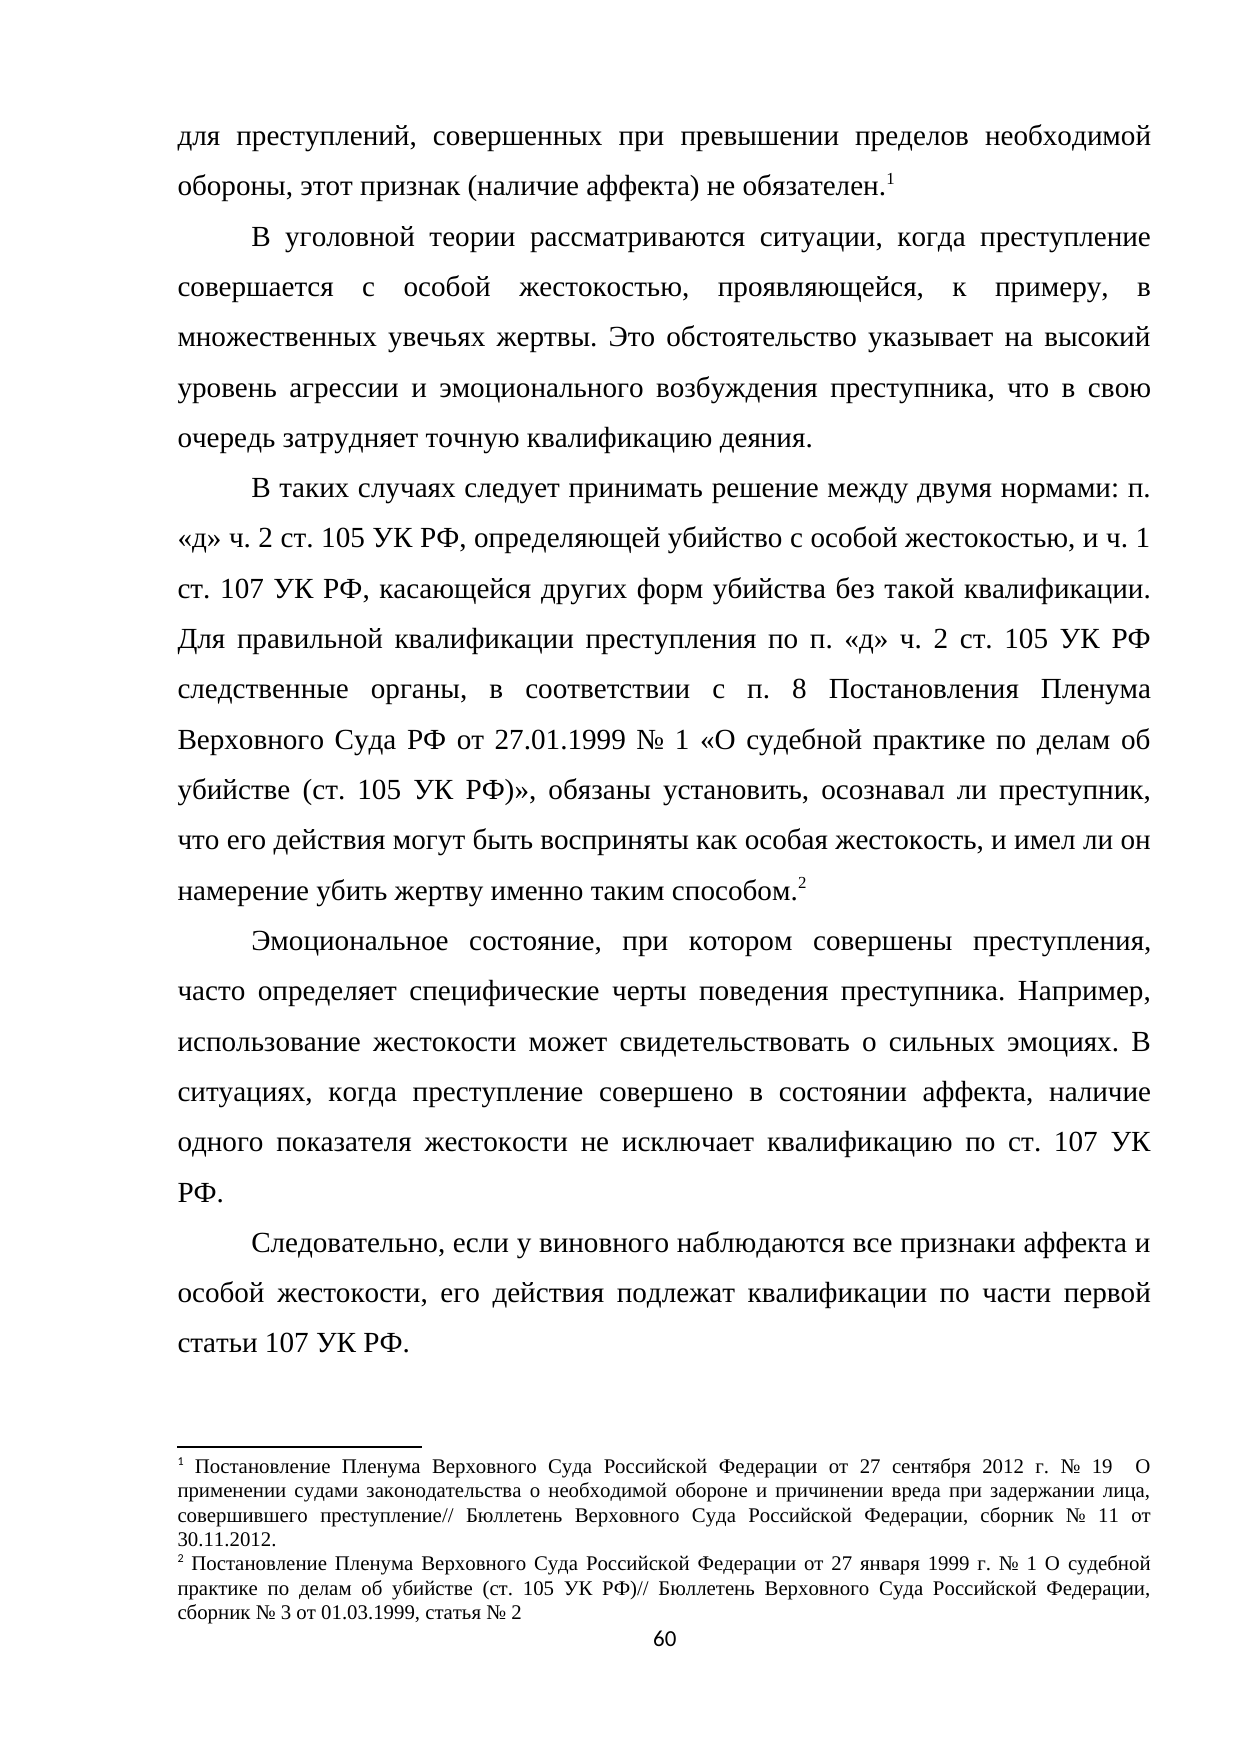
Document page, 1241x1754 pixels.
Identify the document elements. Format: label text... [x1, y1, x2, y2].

text В таких случаях следует принимать решение между двумя нормами: п. «д» ч. 2 ст. 105 УК РФ, определяющей убийство с особой жестокостью, и ч. 1 ст. 107 УК РФ, касающейся других форм убийства без такой квалификации. Для правильной квалификации преступления по п. «д» ч. 2 ст. 105 УК РФ следственные органы, в соответствии с п. 8 Постановления Пленума Верховного Суда РФ от 27.01.1999 № 1 «О судебной практике по делам об убийстве (ст. 105 УК РФ)», обязаны установить, осознавал ли преступник, что его действия могут быть восприняты как особая жестокость, и имел ли он намерение убить жертву именно таким способом. [177, 470, 1152, 906]
text В уголовной теории рассматриваются ситуации, когда преступление совершается с особой жестокостью, проявляющейся, к примеру, в множественных увечьях жертвы. Это обстоятельство указывает на высокий уровень агрессии и эмоционального возбуждения преступника, что в свою очередь затрудняет точную квалификацию деяния. [177, 219, 1152, 453]
text Эмоциональное состояние, при котором совершены преступления, часто определяет специфические черты поведения преступника. Например, использование жестокости может свидетельствовать о сильных эмоциях. В ситуациях, когда преступление совершено в состоянии аффекта, наличие одного показателя жестокости не исключает квалификацию по ст. 107 УК РФ. [177, 923, 1152, 1208]
text Следовательно, если у виновного наблюдаются все признаки аффекта и особой жестокости, его действия подлежат квалификации по части первой статьи 107 УК РФ. [177, 1225, 1152, 1359]
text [177, 118, 1152, 202]
